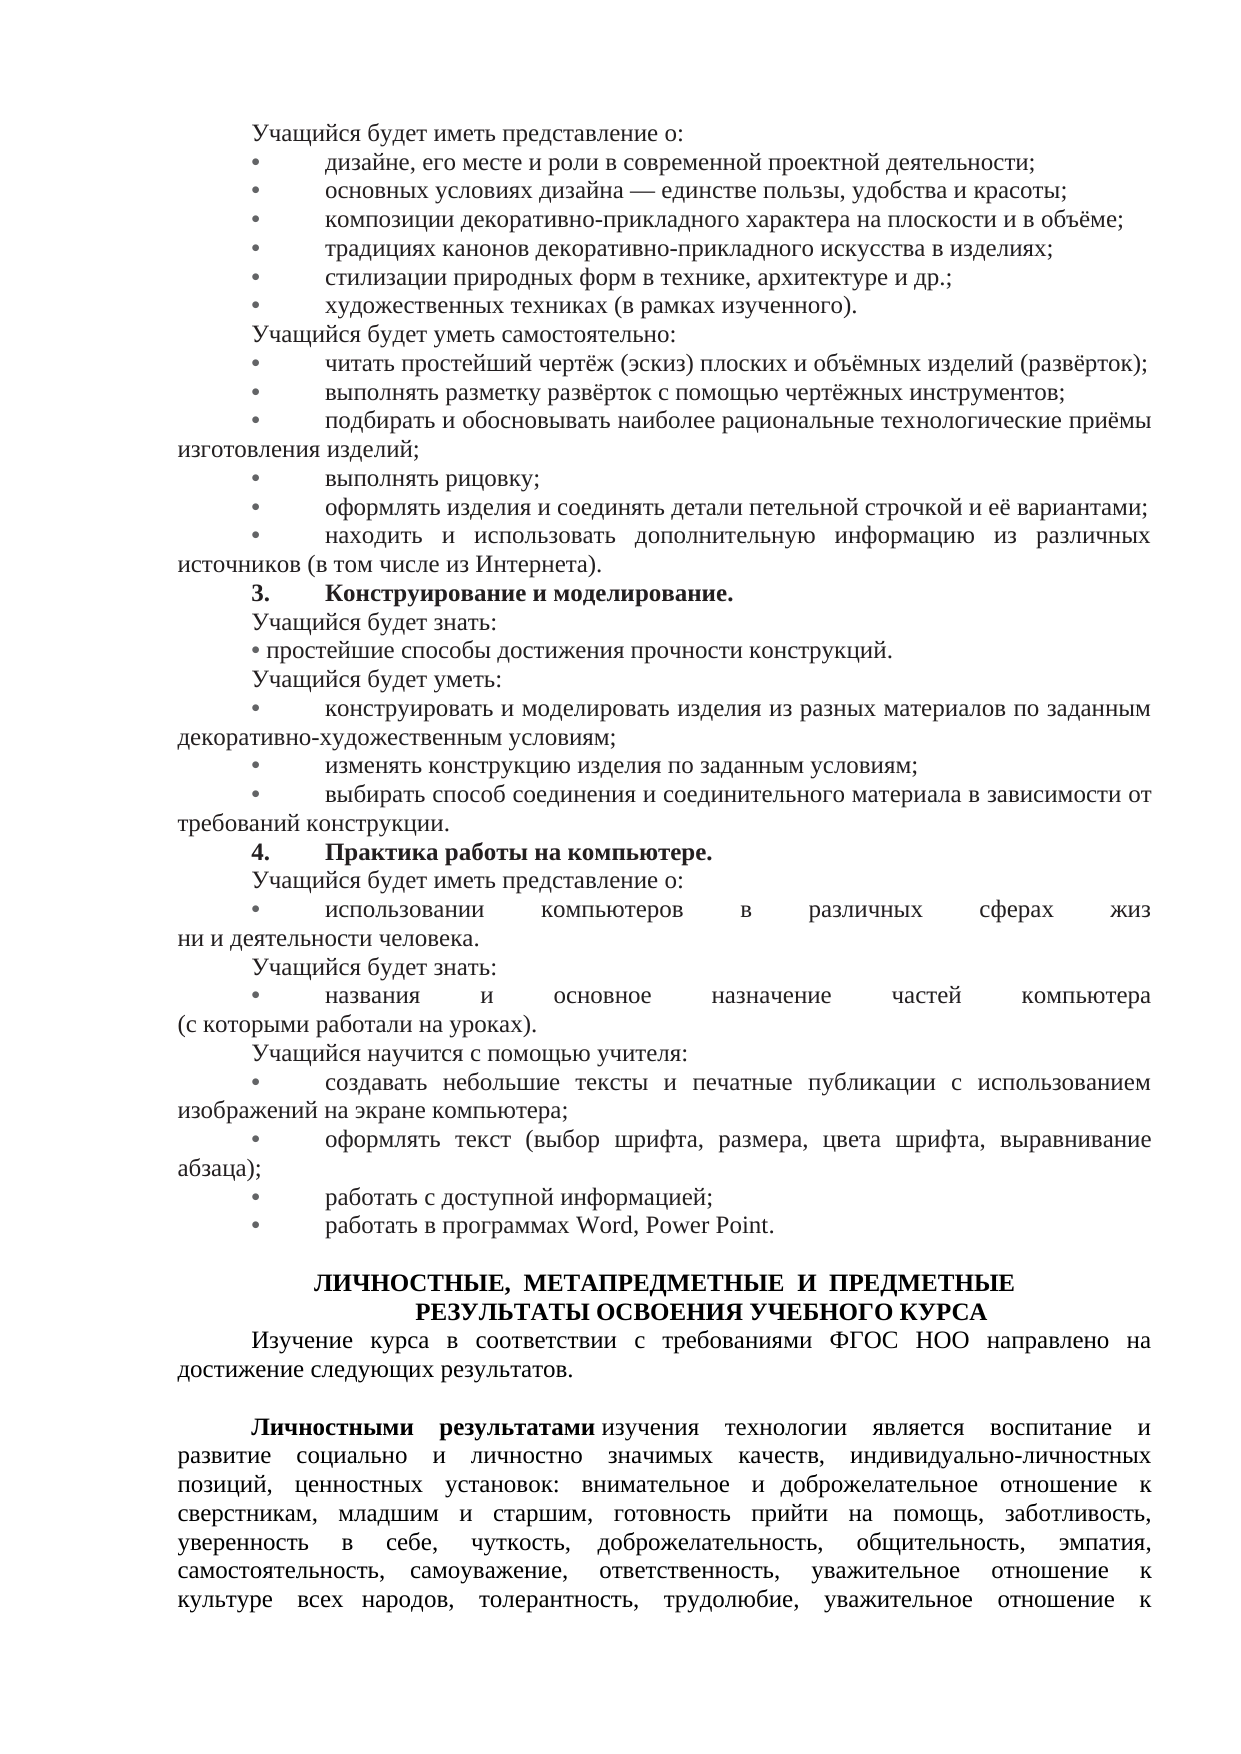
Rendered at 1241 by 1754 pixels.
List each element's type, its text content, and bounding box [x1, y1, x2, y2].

text Учащийся будет знать: [177, 607, 1152, 636]
text Учащийся будет знать: [177, 952, 1152, 981]
list выполнять рицовку; [177, 463, 1152, 492]
list подбирать и обосновывать наиболее рациональные технологические приёмы изготовления изделий; [177, 406, 1152, 463]
list конструировать и моделировать изделия из разных материалов по заданным декоративно-художественным условиям; [177, 693, 1152, 751]
text Учащийся будет иметь представление о: [177, 866, 1152, 894]
list стилизации природных форм в технике, архитектуре и др.; [177, 262, 1152, 291]
list работать в программах Word, Power Point. [177, 1211, 1152, 1239]
list выбирать способ соединения и соединительного материала в зависимости от требований конструкции. [177, 779, 1152, 837]
list работать с доступной информацией; [177, 1182, 1152, 1211]
list выполнять разметку развёрток с помощью чертёжных инструментов; [177, 377, 1152, 406]
text Учащийся будет уметь: [177, 664, 1152, 693]
list изменять конструкцию изделия по заданным условиям; [177, 751, 1152, 779]
text 3. Конструирование и моделирование. [177, 578, 1152, 607]
text • названия и основное назначение частей компьютера (с которыми работали на уроках). [177, 981, 1152, 1038]
list оформлять текст (выбор шрифта, размера, цвета шрифта, выравнивание абзаца); [177, 1124, 1152, 1182]
list художественных техниках (в рамках изученного). [177, 291, 1152, 319]
list создавать небольшие тексты и печатные публикации с использованием изображений на экране компьютера; [177, 1067, 1152, 1124]
text 4. Практика работы на компьютере. [177, 837, 1152, 866]
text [177, 1412, 1152, 1613]
text • использовании компьютеров в различных сферах жиз ни и деятельности человека. [177, 894, 1152, 952]
list основных условиях дизайна — единстве пользы, удобства и красоты; [177, 176, 1152, 204]
list традициях канонов декоративно-прикладного искусства в изделиях; [177, 233, 1152, 262]
list композиции декоративно-прикладного характера на плоскости и в объёме; [177, 204, 1152, 233]
text Учащийся будет иметь представление о: [177, 118, 1152, 147]
list дизайне, его месте и роли в современной проектной деятельности; [177, 147, 1152, 176]
text Учащийся будет уметь самостоятельно: [177, 319, 1152, 348]
text ЛИЧНОСТНЫЕ, МЕТАПРЕДМЕТНЫЕ И ПРЕДМЕТНЫЕ [177, 1268, 1152, 1297]
list оформлять изделия и соединять детали петельной строчкой и её вариантами; [177, 492, 1152, 521]
list находить и использовать дополнительную информацию из различных источников (в том числе из Интернета). [177, 521, 1152, 578]
text РЕЗУЛЬТАТЫ ОСВОЕНИЯ УЧЕБНОГО КУРСА [177, 1297, 1152, 1326]
text Изучение курса в соответствии с требованиями ФГОС НОО направлено на достижение следующих результатов. [177, 1326, 1152, 1383]
text • простейшие способы достижения прочности конструкций. [177, 636, 1152, 664]
list читать простейший чертёж (эскиз) плоских и объёмных изделий (развёрток); [177, 348, 1152, 377]
text Учащийся научится с помощью учителя: [177, 1038, 1152, 1067]
